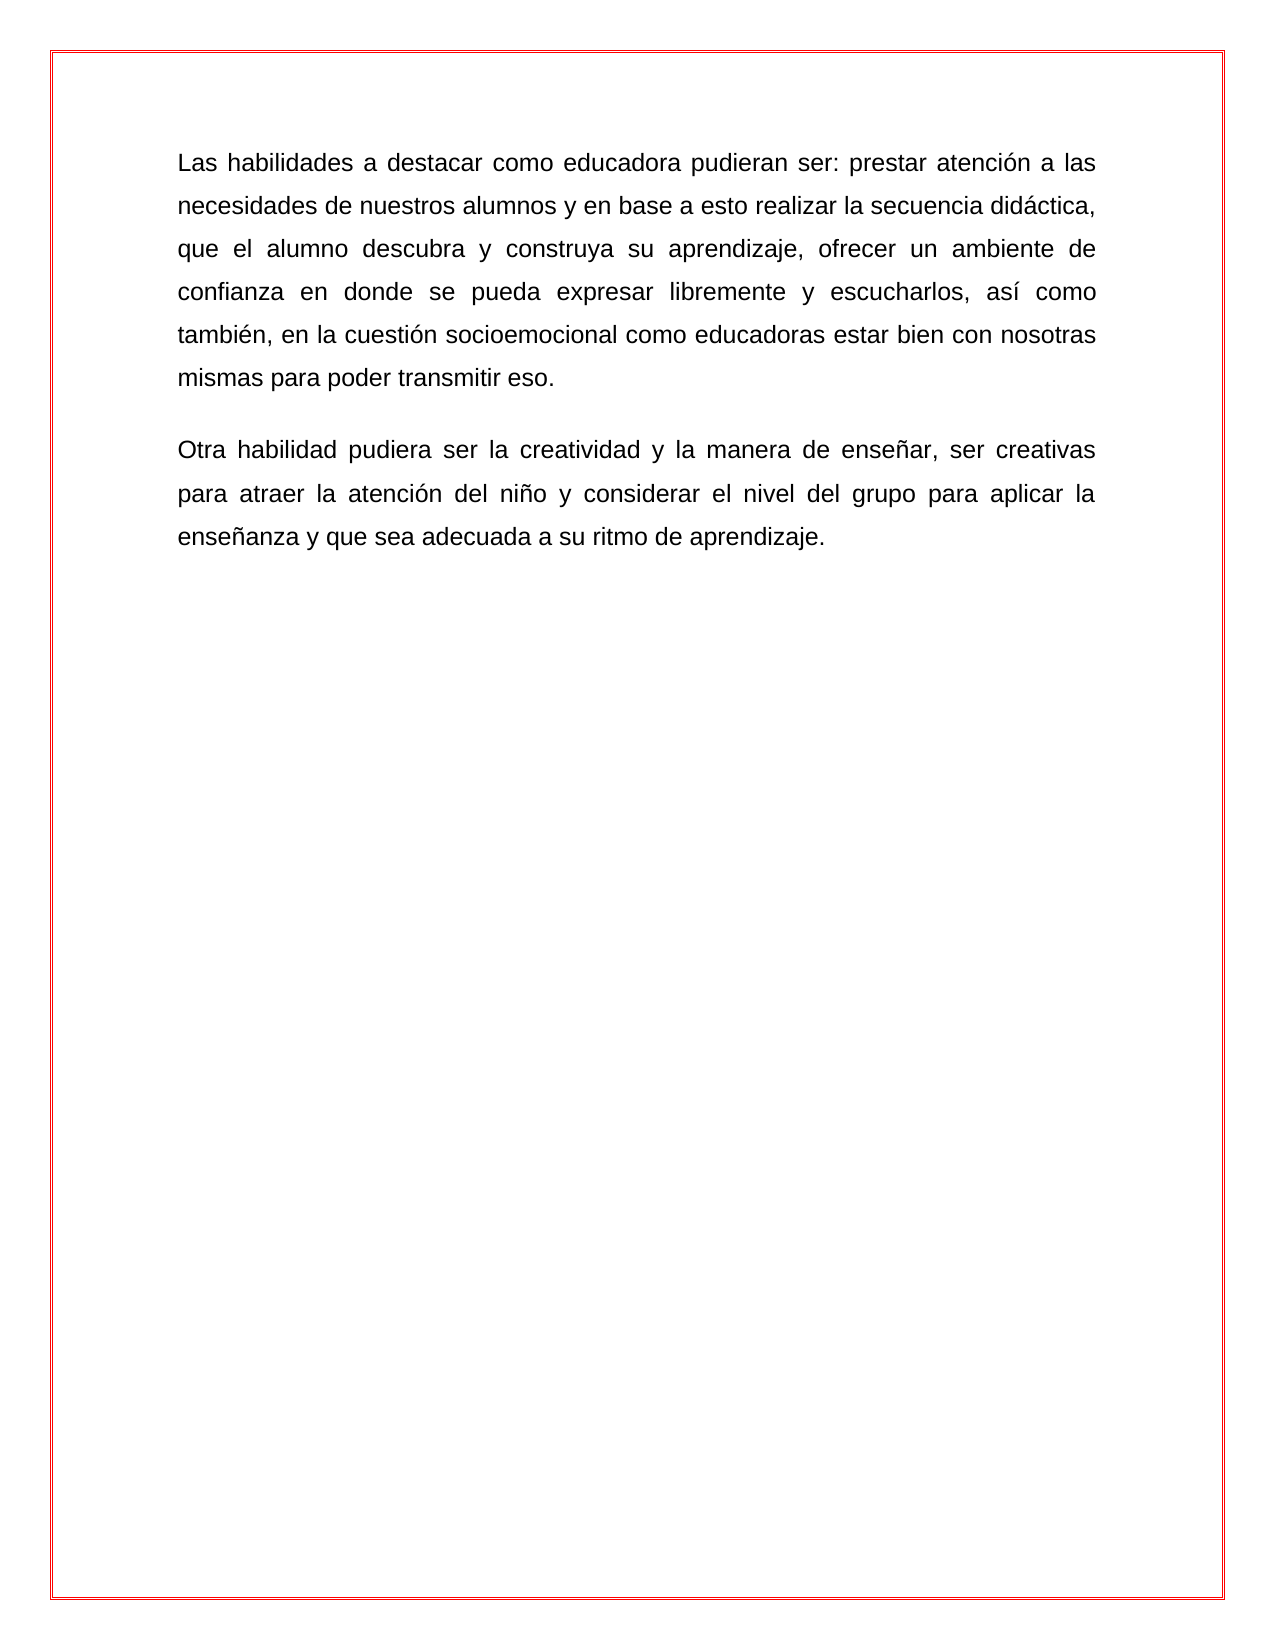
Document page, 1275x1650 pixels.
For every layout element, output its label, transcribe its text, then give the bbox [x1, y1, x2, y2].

text Otra habilidad pudiera ser la creatividad y la manera de enseñar, ser creativas para atraer la atención del niño y considerar el nivel del grupo para aplicar la enseñanza y que sea adecuada a su ritmo de aprendizaje. [177, 436, 1098, 551]
text Las habilidades a destacar como educadora pudieran ser: prestar atención a las necesidades de nuestros alumnos y en base a esto realizar la secuencia didáctica, que el alumno descubra y construya su aprendizaje, ofrecer un ambiente de confianza en donde se pueda expresar libremente y escucharlos, así como también, en la cuestión socioemocional como educadoras estar bien con nosotras mismas para poder transmitir eso. [177, 148, 1098, 392]
